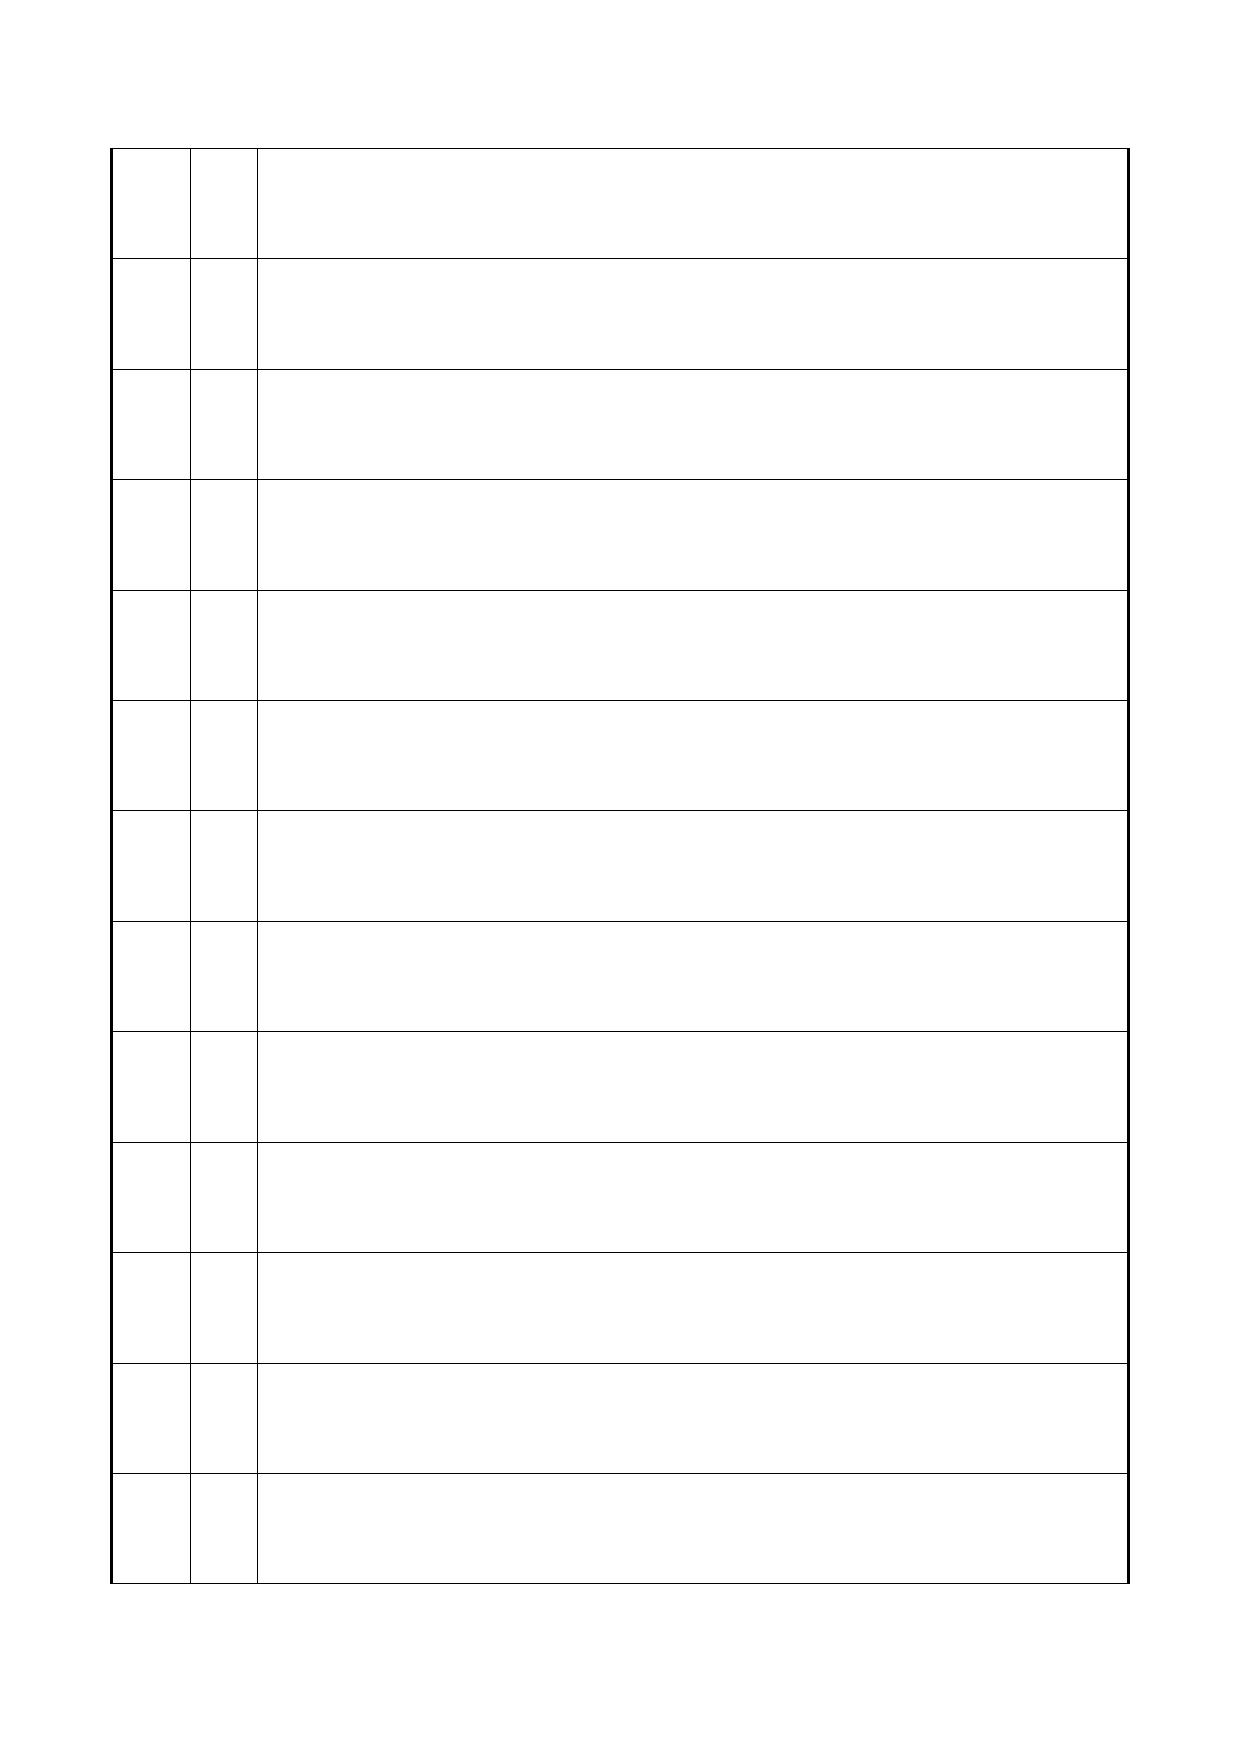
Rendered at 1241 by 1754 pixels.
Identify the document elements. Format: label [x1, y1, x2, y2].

table_cell [191, 259, 257, 369]
table_cell [113, 480, 190, 589]
table_cell [113, 259, 190, 369]
table_cell [113, 1253, 190, 1362]
table_cell [113, 591, 190, 700]
table_cell [191, 1143, 257, 1252]
table_cell [113, 1143, 190, 1252]
table_cell [258, 480, 1127, 589]
table_cell [258, 922, 1127, 1031]
table_cell [258, 1032, 1127, 1142]
table_cell [191, 811, 257, 921]
table_cell [113, 701, 190, 810]
table_cell [113, 149, 190, 258]
table_cell [191, 480, 257, 589]
table_cell [258, 149, 1127, 258]
table_cell [191, 701, 257, 810]
table_cell [258, 1364, 1127, 1473]
table_cell [191, 1364, 257, 1473]
table_cell [113, 1032, 190, 1142]
table_cell [258, 701, 1127, 810]
table_cell [113, 811, 190, 921]
table_cell [113, 370, 190, 479]
table_cell [258, 811, 1127, 921]
table_cell [258, 370, 1127, 479]
table_cell [191, 591, 257, 700]
table_cell [113, 1474, 190, 1583]
table_cell [113, 922, 190, 1031]
table_cell [258, 1253, 1127, 1362]
table_cell [191, 922, 257, 1031]
table_cell [191, 1253, 257, 1362]
table_cell [258, 1474, 1127, 1583]
table_cell [258, 591, 1127, 700]
table_cell [113, 1364, 190, 1473]
table_cell [258, 259, 1127, 369]
table_cell [258, 1143, 1127, 1252]
table_cell [191, 1474, 257, 1583]
table_cell [191, 1032, 257, 1142]
table_cell [191, 149, 257, 258]
table_cell [191, 370, 257, 479]
